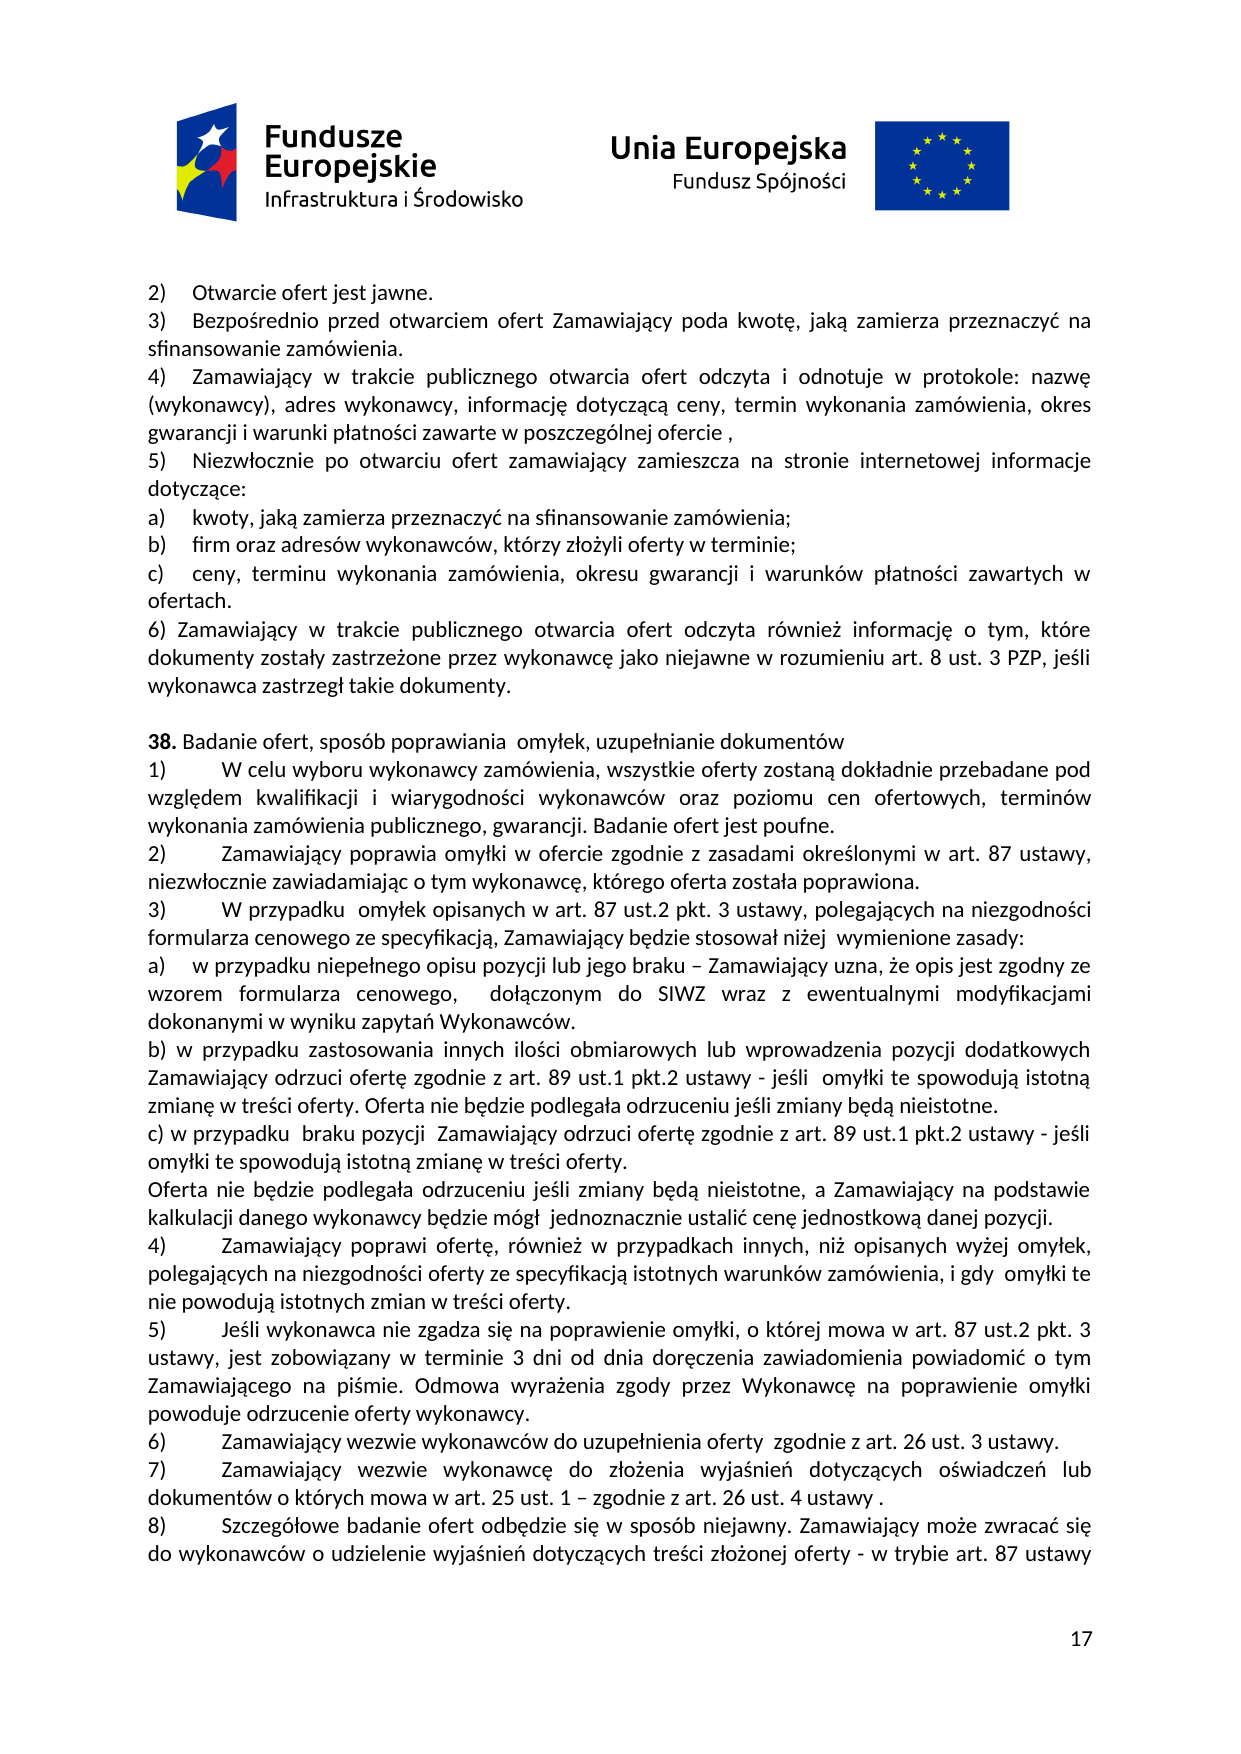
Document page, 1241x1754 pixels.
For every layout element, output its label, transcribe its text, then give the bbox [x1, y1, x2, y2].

text 4) Zamawiający poprawi ofertę, również w przypadkach innych, niż opisanych wyżej omyłek, polegających na niezgodności oferty ze specyfikacją istotnych warunków zamówienia, i gdy omyłki te nie powodują istotnych zmian w treści oferty. [148, 1231, 1093, 1315]
text 38. Badanie ofert, sposób poprawiania omyłek, uzupełnianie dokumentów [148, 727, 1093, 755]
text 6) Zamawiający w trakcie publicznego otwarcia ofert odczyta również informację o tym, które dokumenty zostały zastrzeżone przez wykonawcę jako niejawne w rozumieniu art. 8 ust. 3 PZP, jeśli wykonawca zastrzegł takie dokumenty. [148, 615, 1093, 699]
text c) w przypadku braku pozycji Zamawiający odrzuci ofertę zgodnie z art. 89 ust.1 pkt.2 ustawy - jeśli omyłki te spowodują istotną zmianę w treści oferty. [148, 1119, 1093, 1175]
text 4) Zamawiający w trakcie publicznego otwarcia ofert odczyta i odnotuje w protokole: nazwę (wykonawcy), adres wykonawcy, informację dotyczącą ceny, termin wykonania zamówienia, okres gwarancji i warunki płatności zawarte w poszczególnej ofercie , [148, 362, 1093, 447]
text 7) Zamawiający wezwie wykonawcę do złożenia wyjaśnień dotyczących oświadczeń lub dokumentów o których mowa w art. 25 ust. 1 – zgodnie z art. 26 ust. 4 ustawy . [148, 1455, 1093, 1511]
text 3) Bezpośrednio przed otwarciem ofert Zamawiający poda kwotę, jaką zamierza przeznaczyć na sfinansowanie zamówienia. [148, 306, 1093, 362]
text 2) Zamawiający poprawia omyłki w ofercie zgodnie z zasadami określonymi w art. 87 ustawy, niezwłocznie zawiadamiając o tym wykonawcę, którego oferta została poprawiona. [148, 839, 1093, 895]
text 3) W przypadku omyłek opisanych w art. 87 ust.2 pkt. 3 ustawy, polegających na niezgodności formularza cenowego ze specyfikacją, Zamawiający będzie stosował niżej wymienione zasady: [148, 895, 1093, 951]
text 1) W celu wyboru wykonawcy zamówienia, wszystkie oferty zostaną dokładnie przebadane pod względem kwalifikacji i wiarygodności wykonawców oraz poziomu cen ofertowych, terminów wykonania zamówienia publicznego, gwarancji. Badanie ofert jest poufne. [148, 755, 1093, 839]
text b) firm oraz adresów wykonawców, którzy złożyli oferty w terminie; [148, 531, 1093, 559]
text a) kwoty, jaką zamierza przeznaczyć na sfinansowanie zamówienia; [148, 503, 1093, 531]
text c) ceny, terminu wykonania zamówienia, okresu gwarancji i warunków płatności zawartych w ofertach. [148, 559, 1093, 615]
text 5) Jeśli wykonawca nie zgadza się na poprawienie omyłki, o której mowa w art. 87 ust.2 pkt. 3 ustawy, jest zobowiązany w terminie 3 dni od dnia doręczenia zawiadomienia powiadomić o tym Zamawiającego na piśmie. Odmowa wyrażenia zgody przez Wykonawcę na poprawienie omyłki powoduje odrzucenie oferty wykonawcy. [148, 1315, 1093, 1427]
text 6) Zamawiający wezwie wykonawców do uzupełnienia oferty zgodnie z art. 26 ust. 3 ustawy. [148, 1427, 1093, 1455]
picture [147, 73, 1039, 251]
text a) w przypadku niepełnego opisu pozycji lub jego braku – Zamawiający uzna, że opis jest zgodny ze wzorem formularza cenowego, dołączonym do SIWZ wraz z ewentualnymi modyfikacjami dokonanymi w wyniku zapytań Wykonawców. [148, 951, 1093, 1035]
text b) w przypadku zastosowania innych ilości obmiarowych lub wprowadzenia pozycji dodatkowych Zamawiający odrzuci ofertę zgodnie z art. 89 ust.1 pkt.2 ustawy - jeśli omyłki te spowodują istotną zmianę w treści oferty. Oferta nie będzie podlegała odrzuceniu jeśli zmiany będą nieistotne. [148, 1035, 1093, 1119]
text 2) Otwarcie ofert jest jawne. [148, 278, 1093, 306]
text 5) Niezwłocznie po otwarciu ofert zamawiający zamieszcza na stronie internetowej informacje dotyczące: [148, 447, 1093, 503]
text Oferta nie będzie podlegała odrzuceniu jeśli zmiany będą nieistotne, a Zamawiający na podstawie kalkulacji danego wykonawcy będzie mógł jednoznacznie ustalić cenę jednostkową danej pozycji. [148, 1175, 1093, 1231]
